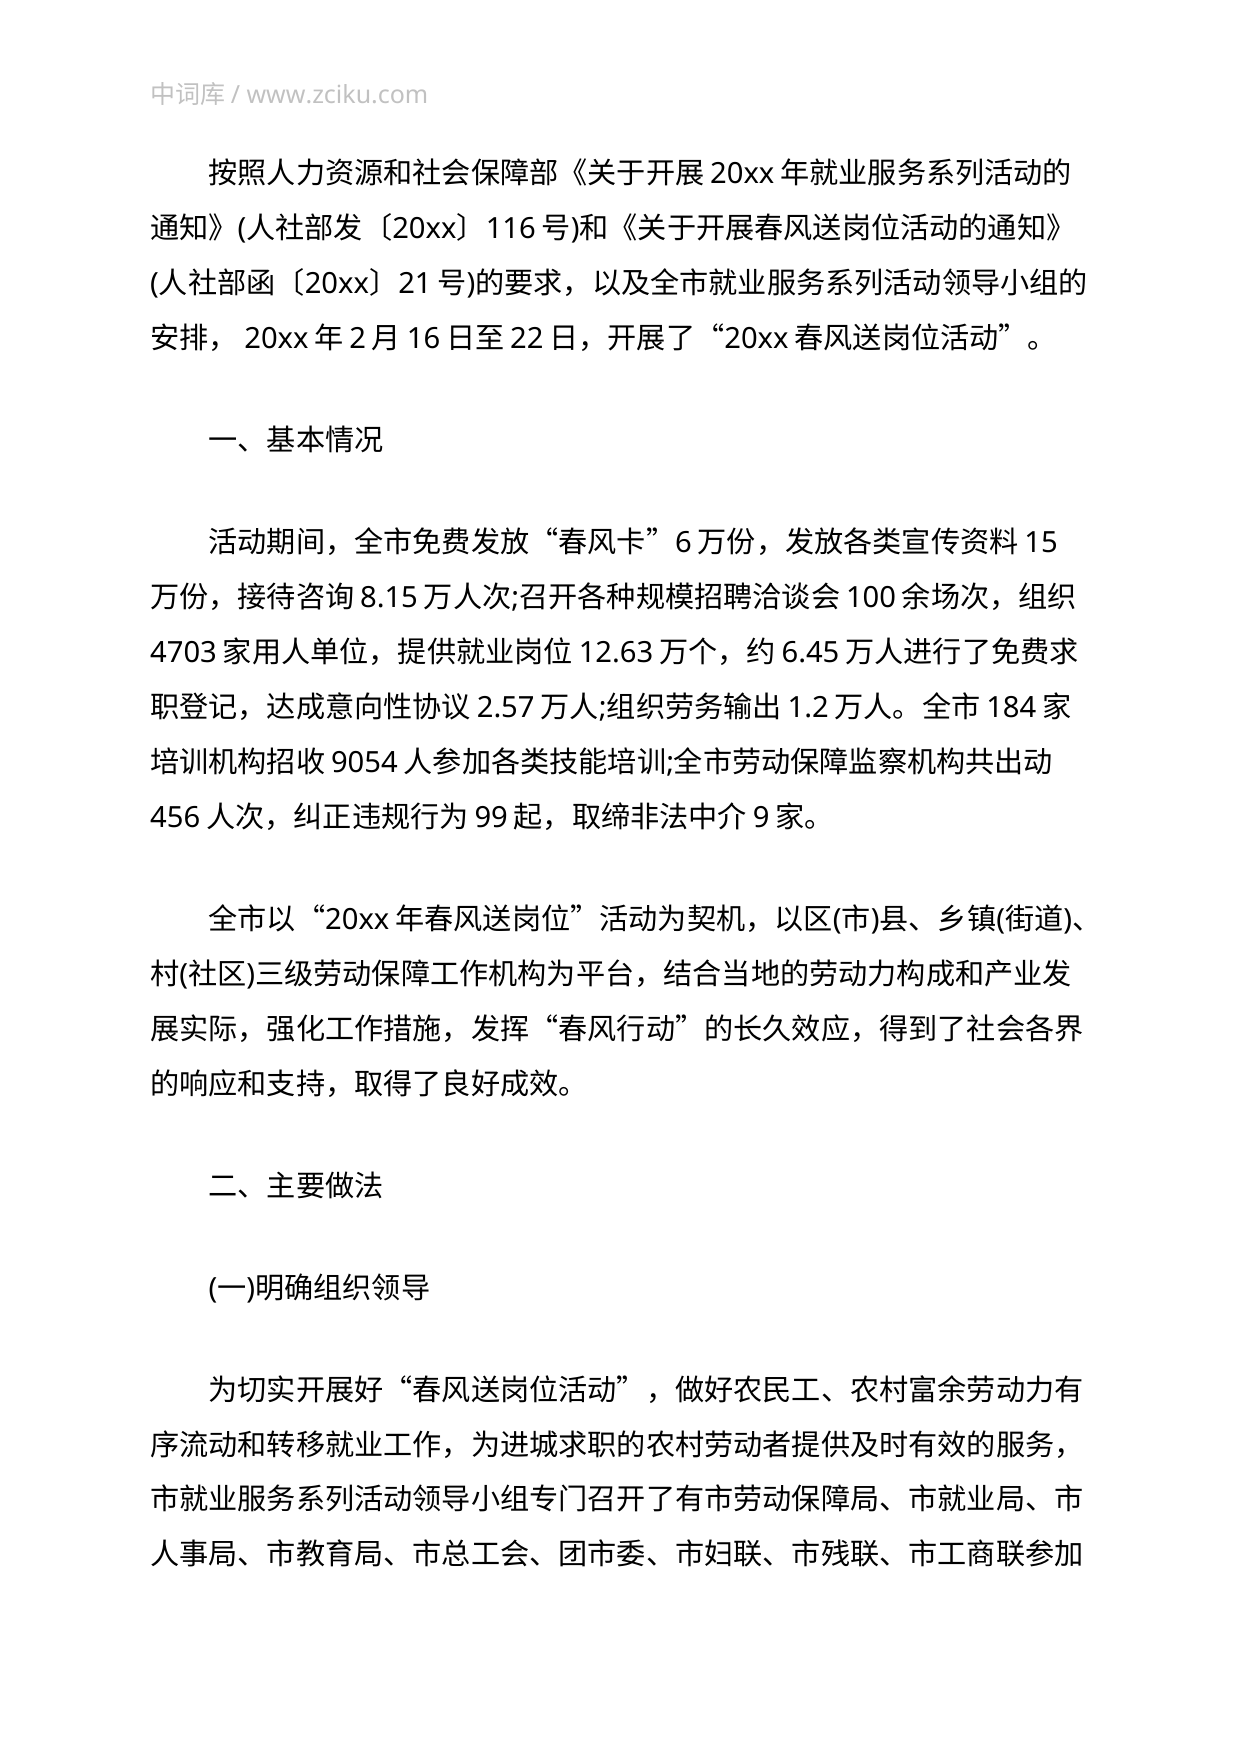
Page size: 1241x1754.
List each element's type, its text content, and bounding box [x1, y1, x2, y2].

text 全市以“20xx年春风送岗位”活动为契机，以区(市)县、乡镇(街道)、村(社区)三级劳动保障工作机构为平台，结合当地的劳动力构成和产业发展实际，强化工作措施，发挥“春风行动”的长久效应，得到了社会各界的响应和支持，取得了良好成效。 [150, 896, 1090, 1103]
text 一、基本情况 [150, 417, 1090, 459]
text 二、主要做法 [150, 1162, 1090, 1205]
text 活动期间，全市免费发放“春风卡”6万份，发放各类宣传资料15万份，接待咨询8.15万人次;召开各种规模招聘洽谈会100余场次，组织4703家用人单位，提供就业岗位12.63万个，约6.45万人进行了免费求职登记，达成意向性协议2.57万人;组织劳务输出1.2万人。全市184家培训机构招收9054人参加各类技能培训;全市劳动保障监察机构共出动456人次，纠正违规行为99起，取缔非法中介9家。 [150, 519, 1090, 836]
text (一)明确组织领导 [150, 1264, 1090, 1307]
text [150, 1366, 1090, 1573]
text 按照人力资源和社会保障部《关于开展20xx年就业服务系列活动的通知》(人社部发〔20xx〕116号)和《关于开展春风送岗位活动的通知》(人社部函〔20xx〕21号)的要求，以及全市就业服务系列活动领导小组的安排， 20xx年2月16日至22日，开展了“20xx春风送岗位活动”。 [150, 150, 1090, 357]
